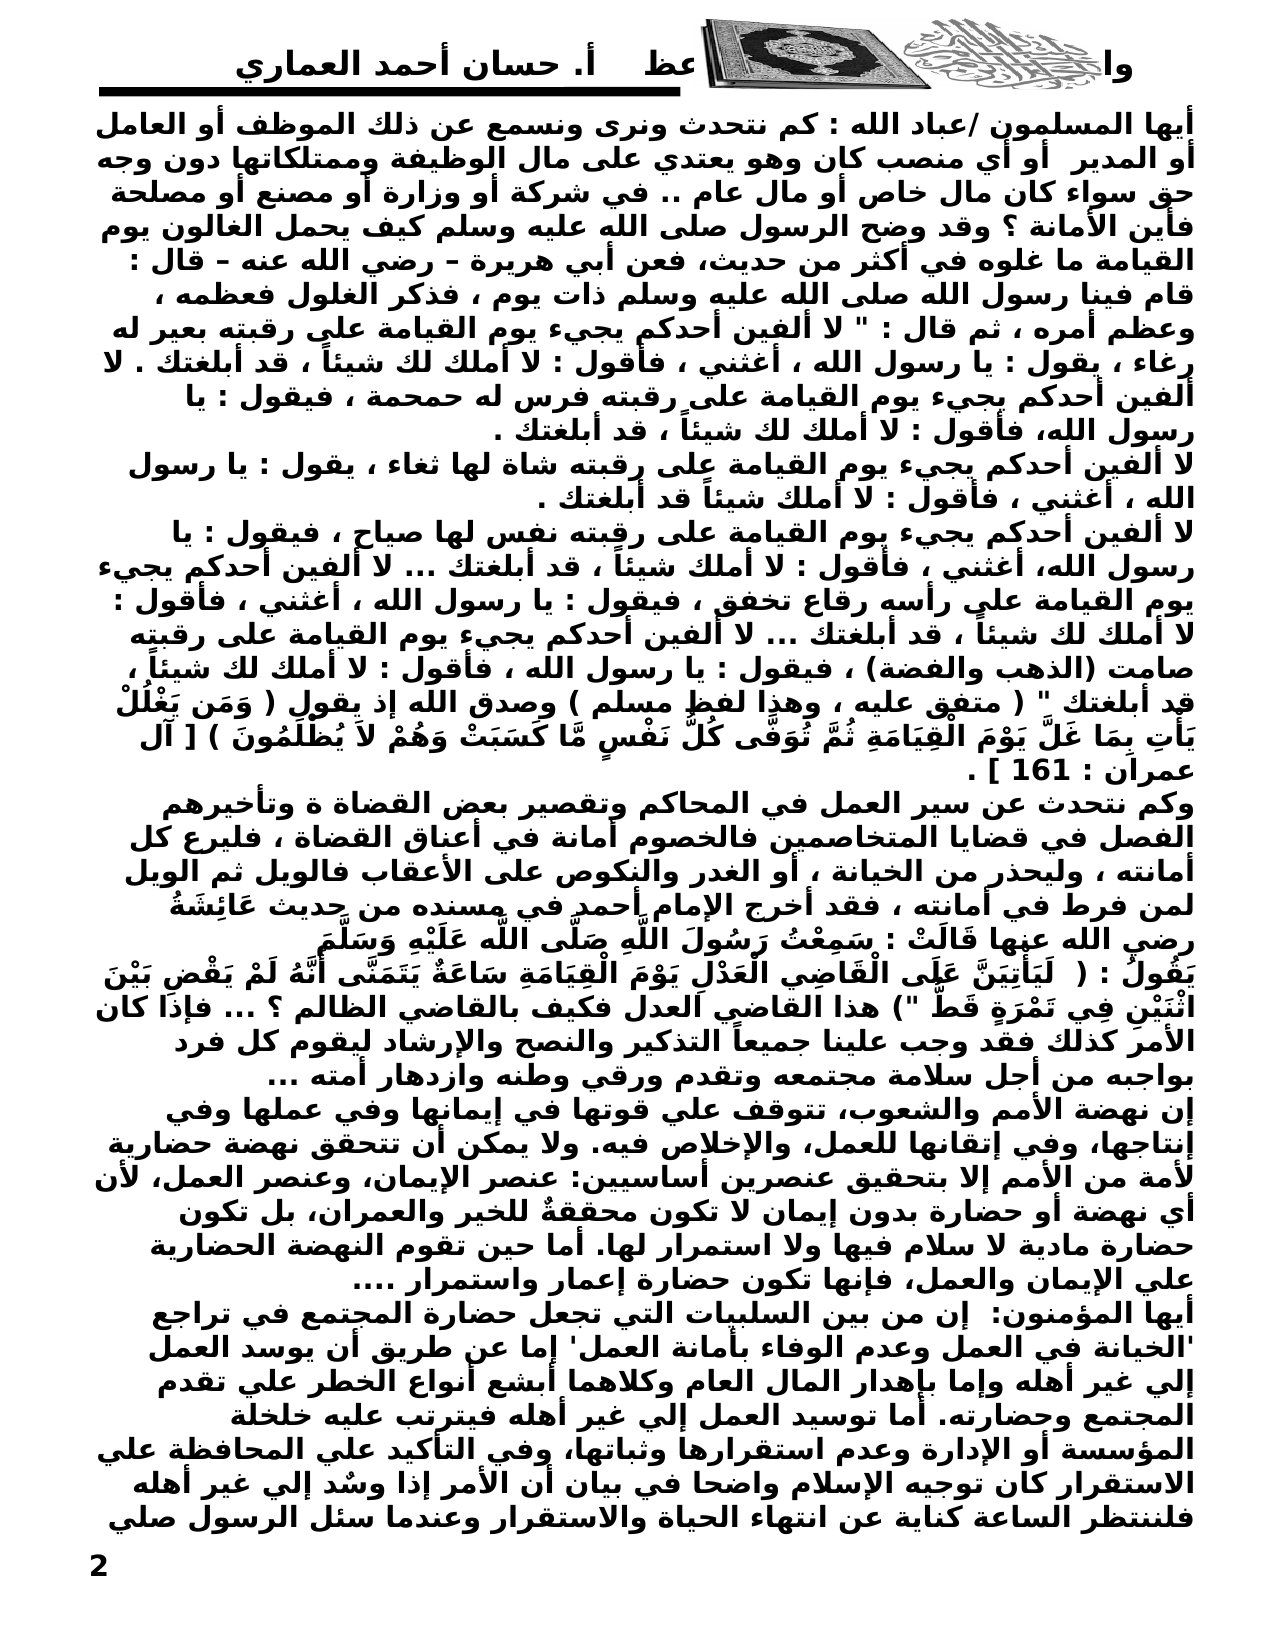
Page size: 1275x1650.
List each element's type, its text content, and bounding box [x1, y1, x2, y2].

text لا ألفين أحدكم يجيء يوم القيامة على رقبته شاة لها ثغاء ، يقول : يا رسول الله ، أغثني ، فأقول : لا أملك شيئاً قد أبلغتك . [89, 447, 1196, 515]
text وكم نتحدث عن سير العمل في المحاكم وتقصير بعض القضاة ة وتأخيرهم الفصل في قضايا المتخاصمين فالخصوم أمانة في أعناق القضاة ، فليرع كل أمانته ، وليحذر من الخيانة ، أو الغدر والنكوص على الأعقاب فالويل ثم الويل لمن فرط في أمانته ، فقد أخرج الإمام أحمد في مسنده من حديث عَائِشَةُ رضي الله عنها قَالَتْ : سَمِعْتُ رَسُولَ اللَّهِ صَلَّى اللَّه عَلَيْهِ وَسَلَّمَ يَقُولُ : ( لَيَأْتِيَنَّ عَلَى الْقَاضِي الْعَدْلِ يَوْمَ الْقِيَامَةِ سَاعَةٌ يَتَمَنَّى أَنَّهُ لَمْ يَقْضِ بَيْنَ اثْنَيْنِ فِي تَمْرَةٍ قَطُّ ") هذا القاضي العدل فكيف بالقاضي الظالم ؟ ... فإذا كان الأمر كذلك فقد وجب علينا جميعاً التذكير والنصح والإرشاد ليقوم كل فرد بواجبه من أجل سلامة مجتمعه وتقدم ورقي وطنه وازدهار أمته ... [89, 787, 1196, 1092]
text إن نهضة الأمم والشعوب، تتوقف علي قوتها في إيمانها وفي عملها وفي إنتاجها، وفي إتقانها للعمل، والإخلاص فيه. ولا يمكن أن تتحقق نهضة حضارية لأمة من الأمم إلا بتحقيق عنصرين أساسيين: عنصر الإيمان، وعنصر العمل، لأن أي نهضة أو حضارة بدون إيمان لا تكون محققةٌ للخير والعمران، بل تكون حضارة مادية لا سلام فيها ولا استمرار لها. أما حين تقوم النهضة الحضارية علي الإيمان والعمل، فإنها تكون حضارة إعمار واستمرار .... [89, 1092, 1196, 1296]
text لا ألفين أحدكم يجيء يوم القيامة على رقبته نفس لها صياح ، فيقول : يا رسول الله، أغثني ، فأقول : لا أملك شيئاً ، قد أبلغتك ... لا ألفين أحدكم يجيء يوم القيامة على رأسه رقاع تخفق ، فيقول : يا رسول الله ، أغثني ، فأقول : لا أملك لك شيئاً ، قد أبلغتك ... لا ألفين أحدكم يجيء يوم القيامة على رقبته صامت (الذهب والفضة) ، فيقول : يا رسول الله ، فأقول : لا أملك لك شيئاً ، قد أبلغتك " ( متفق عليه ، وهذا لفظ مسلم ) وصدق الله إذ يقول ( وَمَن يَغْلُلْ يَأْتِ بِمَا غَلَّ يَوْمَ الْقِيَامَةِ ثُمَّ تُوَفَّى كُلُّ نَفْسٍ مَّا كَسَبَتْ وَهُمْ لاَ يُظْلَمُونَ ) [ آل عمران : 161 ] . [89, 515, 1196, 787]
picture [694, 17, 1104, 90]
text أيها المسلمون /عباد الله : كم نتحدث ونرى ونسمع عن ذلك الموظف أو العامل أو المدير أو أي منصب كان وهو يعتدي على مال الوظيفة وممتلكاتها دون وجه حق سواء كان مال خاص أو مال عام .. في شركة أو وزارة أو مصنع أو مصلحة فأين الأمانة ؟ وقد وضح الرسول صلى الله عليه وسلم كيف يحمل الغالون يوم القيامة ما غلوه في أكثر من حديث، فعن أبي هريرة – رضي الله عنه – قال : قام فينا رسول الله صلى الله عليه وسلم ذات يوم ، فذكر الغلول فعظمه ، وعظم أمره ، ثم قال : " لا ألفين أحدكم يجيء يوم القيامة على رقبته بعير له رغاء ، يقول : يا رسول الله ، أغثني ، فأقول : لا أملك لك شيئاً ، قد أبلغتك . لا ألفين أحدكم يجيء يوم القيامة على رقبته فرس له حمحمة ، فيقول : يا رسول الله، فأقول : لا أملك لك شيئاً ، قد أبلغتك . [89, 108, 1196, 447]
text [89, 1296, 1196, 1534]
